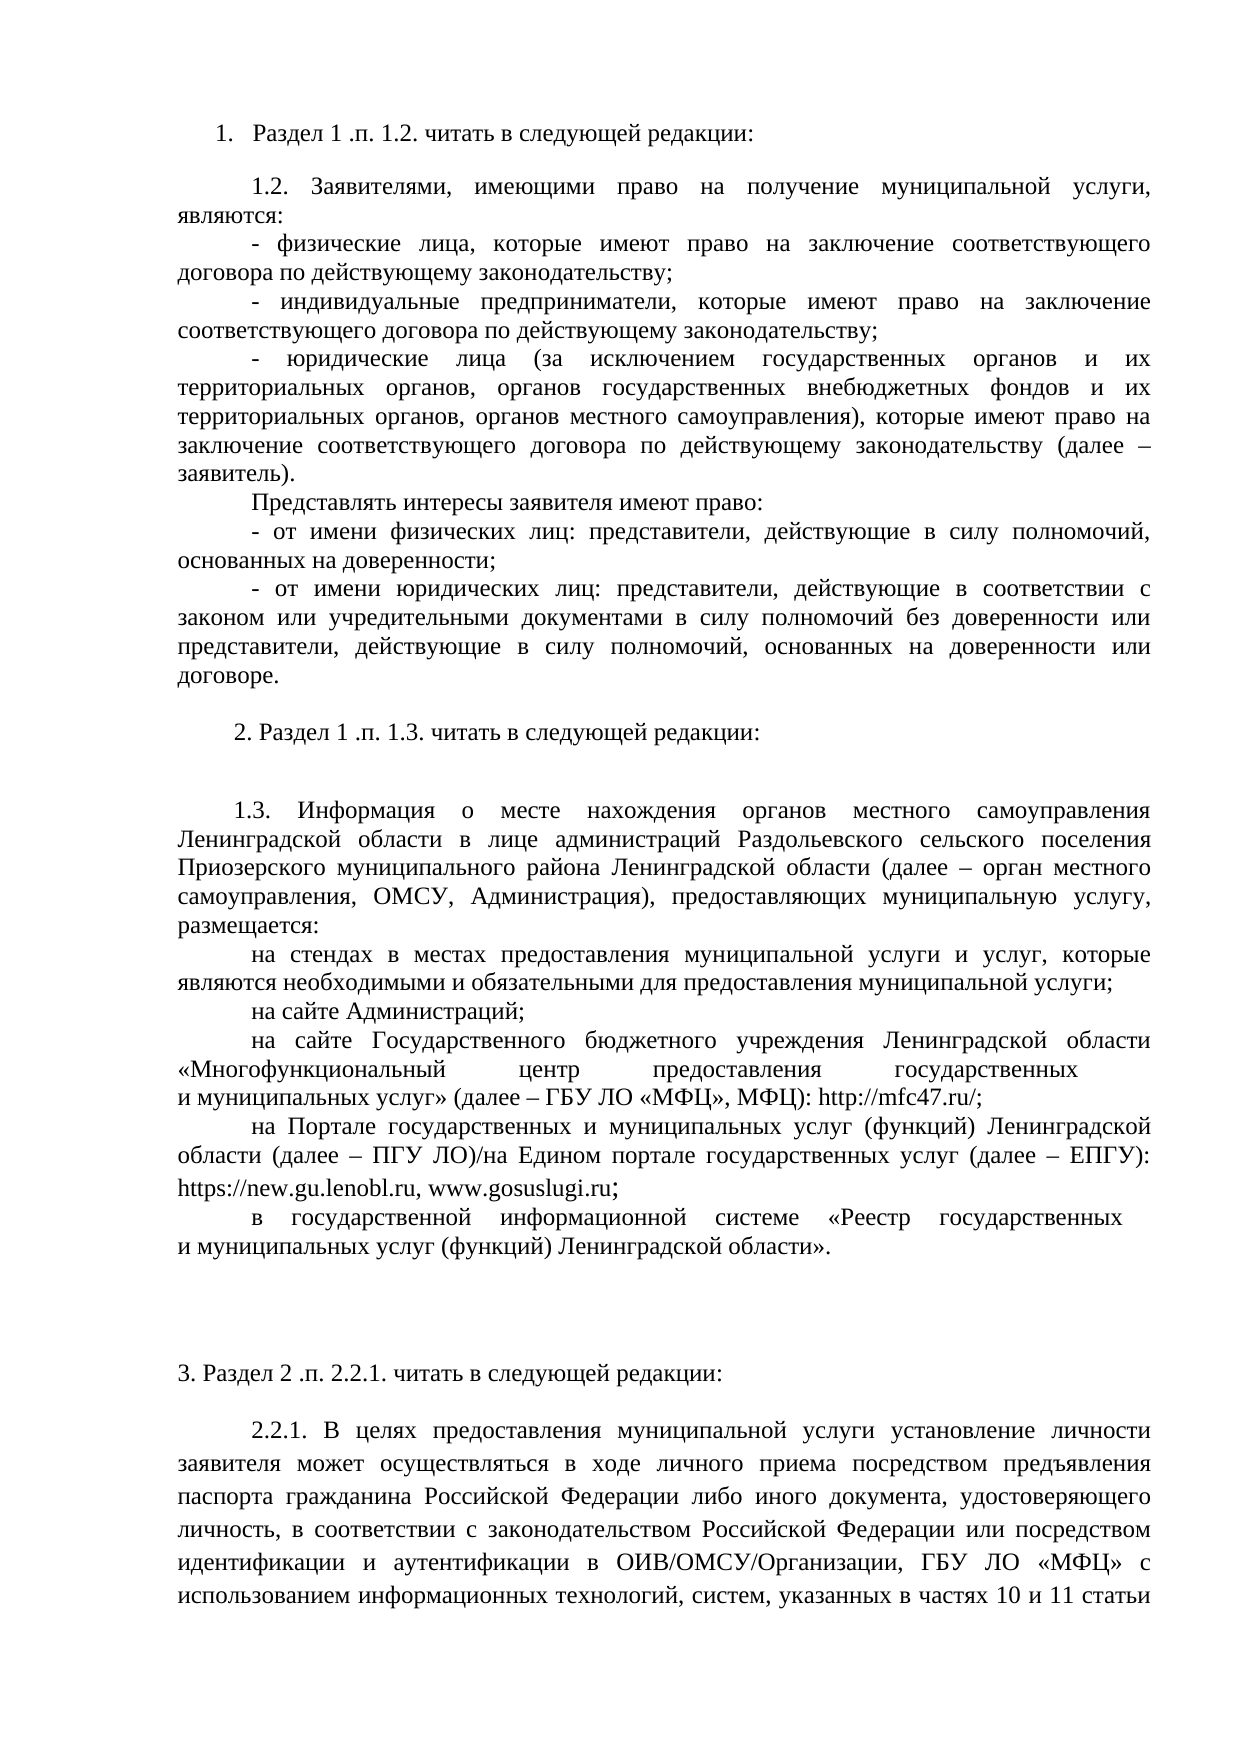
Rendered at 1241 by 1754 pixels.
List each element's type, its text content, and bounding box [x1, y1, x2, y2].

text 3. Раздел 2 .п. 2.2.1. читать в следующей редакции: [177, 1358, 1152, 1386]
text - физические лица, которые имеют право на заключение соответствующего договора по действующему законодательству; [177, 228, 1152, 286]
text 2. Раздел 1 .п. 1.3. читать в следующей редакции: [177, 717, 1152, 746]
text на Портале государственных и муниципальных услуг (функций) Ленинградской области (далее – ПГУ ЛО)/на Едином портале государственных услуг (далее – ЕПГУ): https://new.gu.lenobl.ru, www.gosuslugi.ru; [177, 1111, 1152, 1202]
text на сайте Государственного бюджетного учреждения Ленинградской области «Многофункциональный центр предоставления государственных и муниципальных услуг» (далее – ГБУ ЛО «МФЦ», МФЦ): http://mfc47.ru/; [177, 1025, 1152, 1111]
text Представлять интересы заявителя имеют право: [177, 487, 1152, 516]
text в государственной информационной системе «Реестр государственных и муниципальных услуг (функций) Ленинградской области». [177, 1202, 1152, 1260]
text - от имени юридических лиц: представители, действующие в соответствии с законом или учредительными документами в силу полномочий без доверенности или представители, действующие в силу полномочий, основанных на доверенности или договоре. [177, 573, 1152, 688]
text 1.3. Информация о месте нахождения органов местного самоуправления Ленинградской области в лице администраций Раздольевского сельского поселения Приозерского муниципального района Ленинградской области (далее – орган местного самоуправления, ОМСУ, Администрация), предоставляющих муниципальную услугу, размещается: [177, 795, 1152, 939]
text - от имени физических лиц: представители, действующие в силу полномочий, основанных на доверенности; [177, 516, 1152, 573]
list Раздел 1 .п. 1.2. читать в следующей редакции: [215, 118, 1152, 147]
text 1.2. Заявителями, имеющими право на получение муниципальной услуги, являются: [177, 171, 1152, 228]
text на сайте Администраций; [177, 996, 1152, 1025]
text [177, 1415, 1152, 1609]
text - юридические лица (за исключением государственных органов и их территориальных органов, органов государственных внебюджетных фондов и их территориальных органов, органов местного самоуправления), которые имеют право на заключение соответствующего договора по действующему законодательству (далее – заявитель). [177, 343, 1152, 487]
text - индивидуальные предприниматели, которые имеют право на заключение соответствующего договора по действующему законодательству; [177, 286, 1152, 343]
text на стендах в местах предоставления муниципальной услуги и услуг, которые являются необходимыми и обязательными для предоставления муниципальной услуги; [177, 939, 1152, 996]
